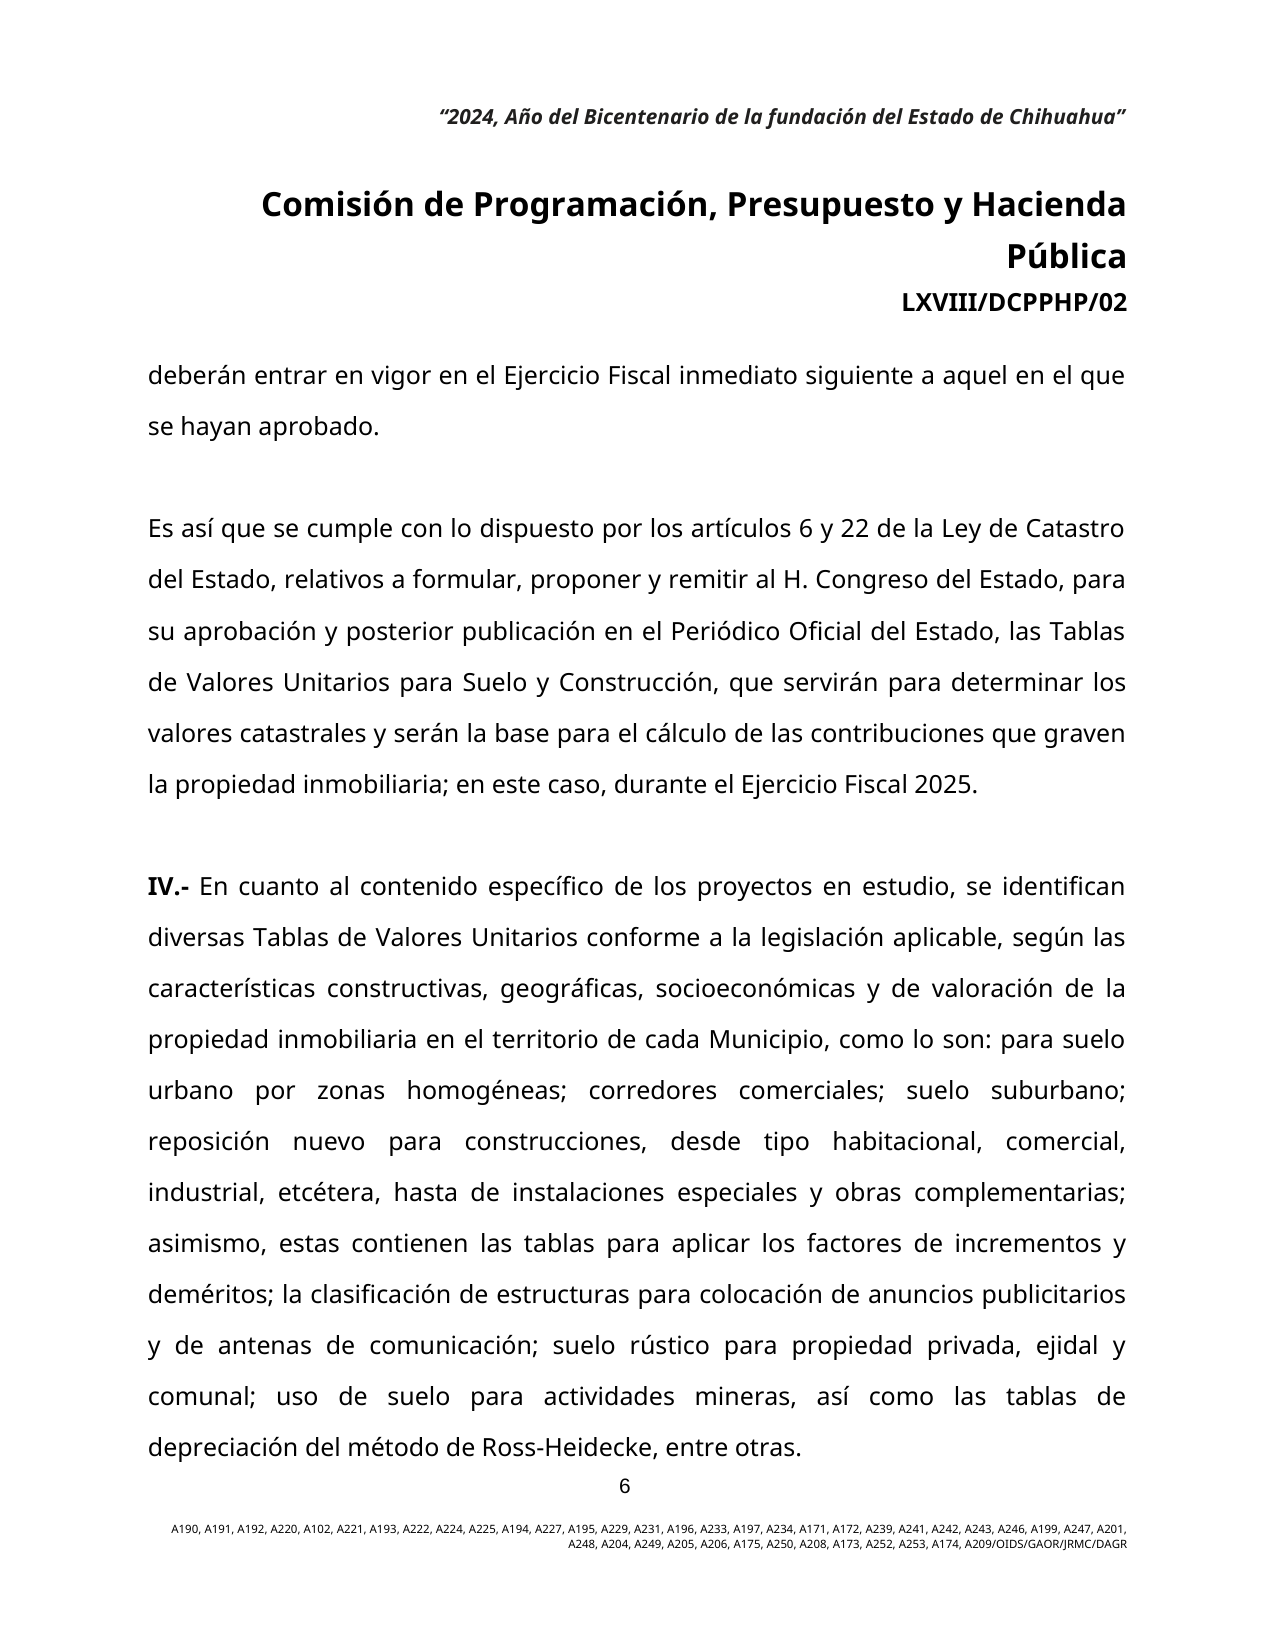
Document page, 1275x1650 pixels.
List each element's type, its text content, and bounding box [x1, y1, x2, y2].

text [148, 358, 1127, 443]
text IV.- En cuanto al contenido específico de los proyectos en estudio, se identifican diversas Tablas de Valores Unitarios conforme a la legislación aplicable, según las características constructivas, geográficas, socioeconómicas y de valoración de la propiedad inmobiliaria en el territorio de cada Municipio, como lo son: para suelo urbano por zonas homogéneas; corredores comerciales; suelo suburbano; reposición nuevo para construcciones, desde tipo habitacional, comercial, industrial, etcétera, hasta de instalaciones especiales y obras complementarias; asimismo, estas contienen las tablas para aplicar los factores de incrementos y deméritos; la clasificación de estructuras para colocación de anuncios publicitarios y de antenas de comunicación; suelo rústico para propiedad privada, ejidal y comunal; uso de suelo para actividades mineras, así como las tablas de depreciación del método de Ross-Heidecke, entre otras. [148, 868, 1127, 1464]
text Es así que se cumple con lo dispuesto por los artículos 6 y 22 de la Ley de Catastro del Estado, relativos a formular, proponer y remitir al H. Congreso del Estado, para su aprobación y posterior publicación en el Periódico Oficial del Estado, las Tablas de Valores Unitarios para Suelo y Construcción, que servirán para determinar los valores catastrales y serán la base para el cálculo de las contribuciones que graven la propiedad inmobiliaria; en este caso, durante el Ejercicio Fiscal 2025. [148, 511, 1127, 800]
